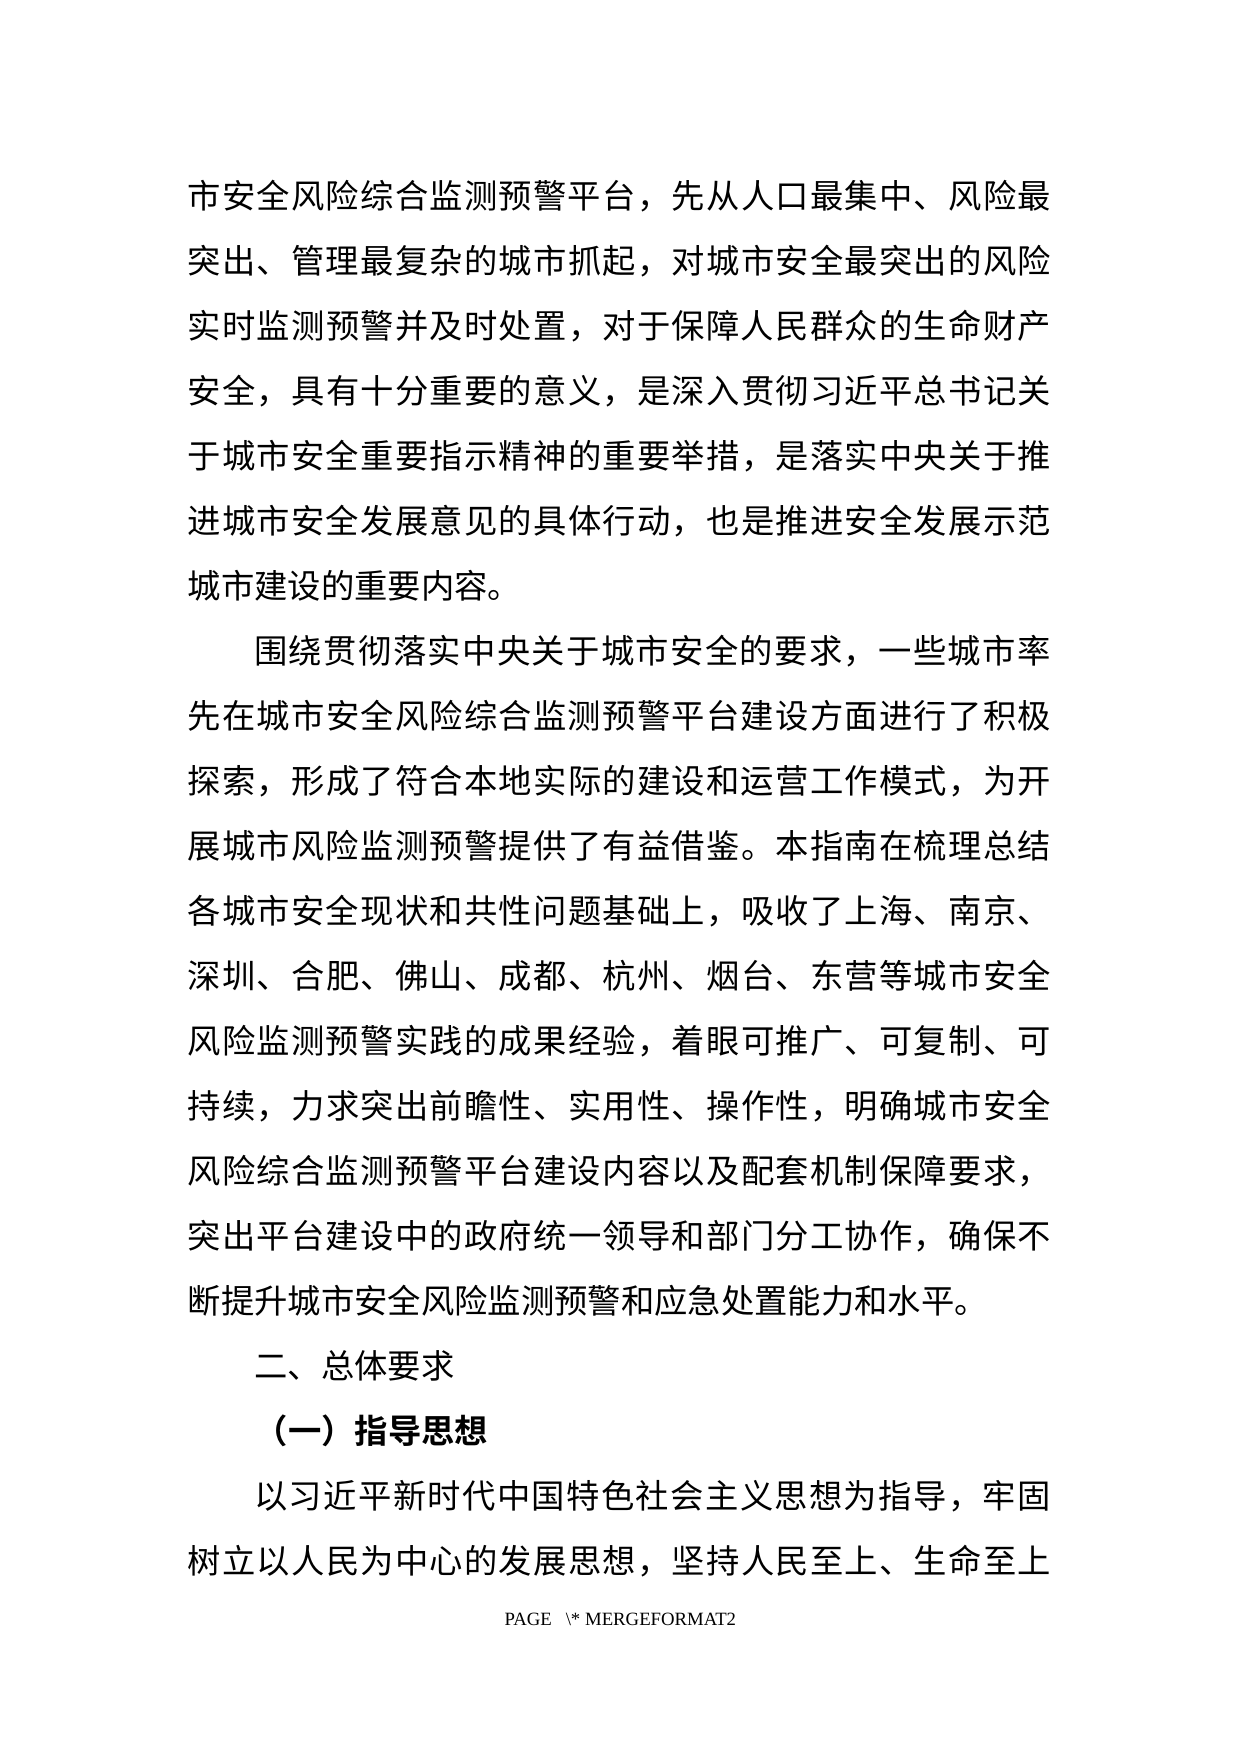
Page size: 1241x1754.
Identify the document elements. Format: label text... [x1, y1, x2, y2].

text 围绕贯彻落实中央关于城市安全的要求，一些城市率先在城市安全风险综合监测预警平台建设方面进行了积极探索，形成了符合本地实际的建设和运营工作模式，为开展城市风险监测预警提供了有益借鉴。本指南在梳理总结各城市安全现状和共性问题基础上，吸收了上海、南京、深圳、合肥、佛山、成都、杭州、烟台、东营等城市安全风险监测预警实践的成果经验，着眼可推广、可复制、可持续，力求突出前瞻性、实用性、操作性，明确城市安全风险综合监测预警平台建设内容以及配套机制保障要求，突出平台建设中的政府统一领导和部门分工协作，确保不断提升城市安全风险监测预警和应急处置能力和水平。 [187, 617, 1053, 1332]
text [187, 162, 1053, 617]
text （一）指导思想 [187, 1397, 1053, 1462]
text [187, 1462, 1053, 1592]
text 二、总体要求 [187, 1332, 1053, 1397]
